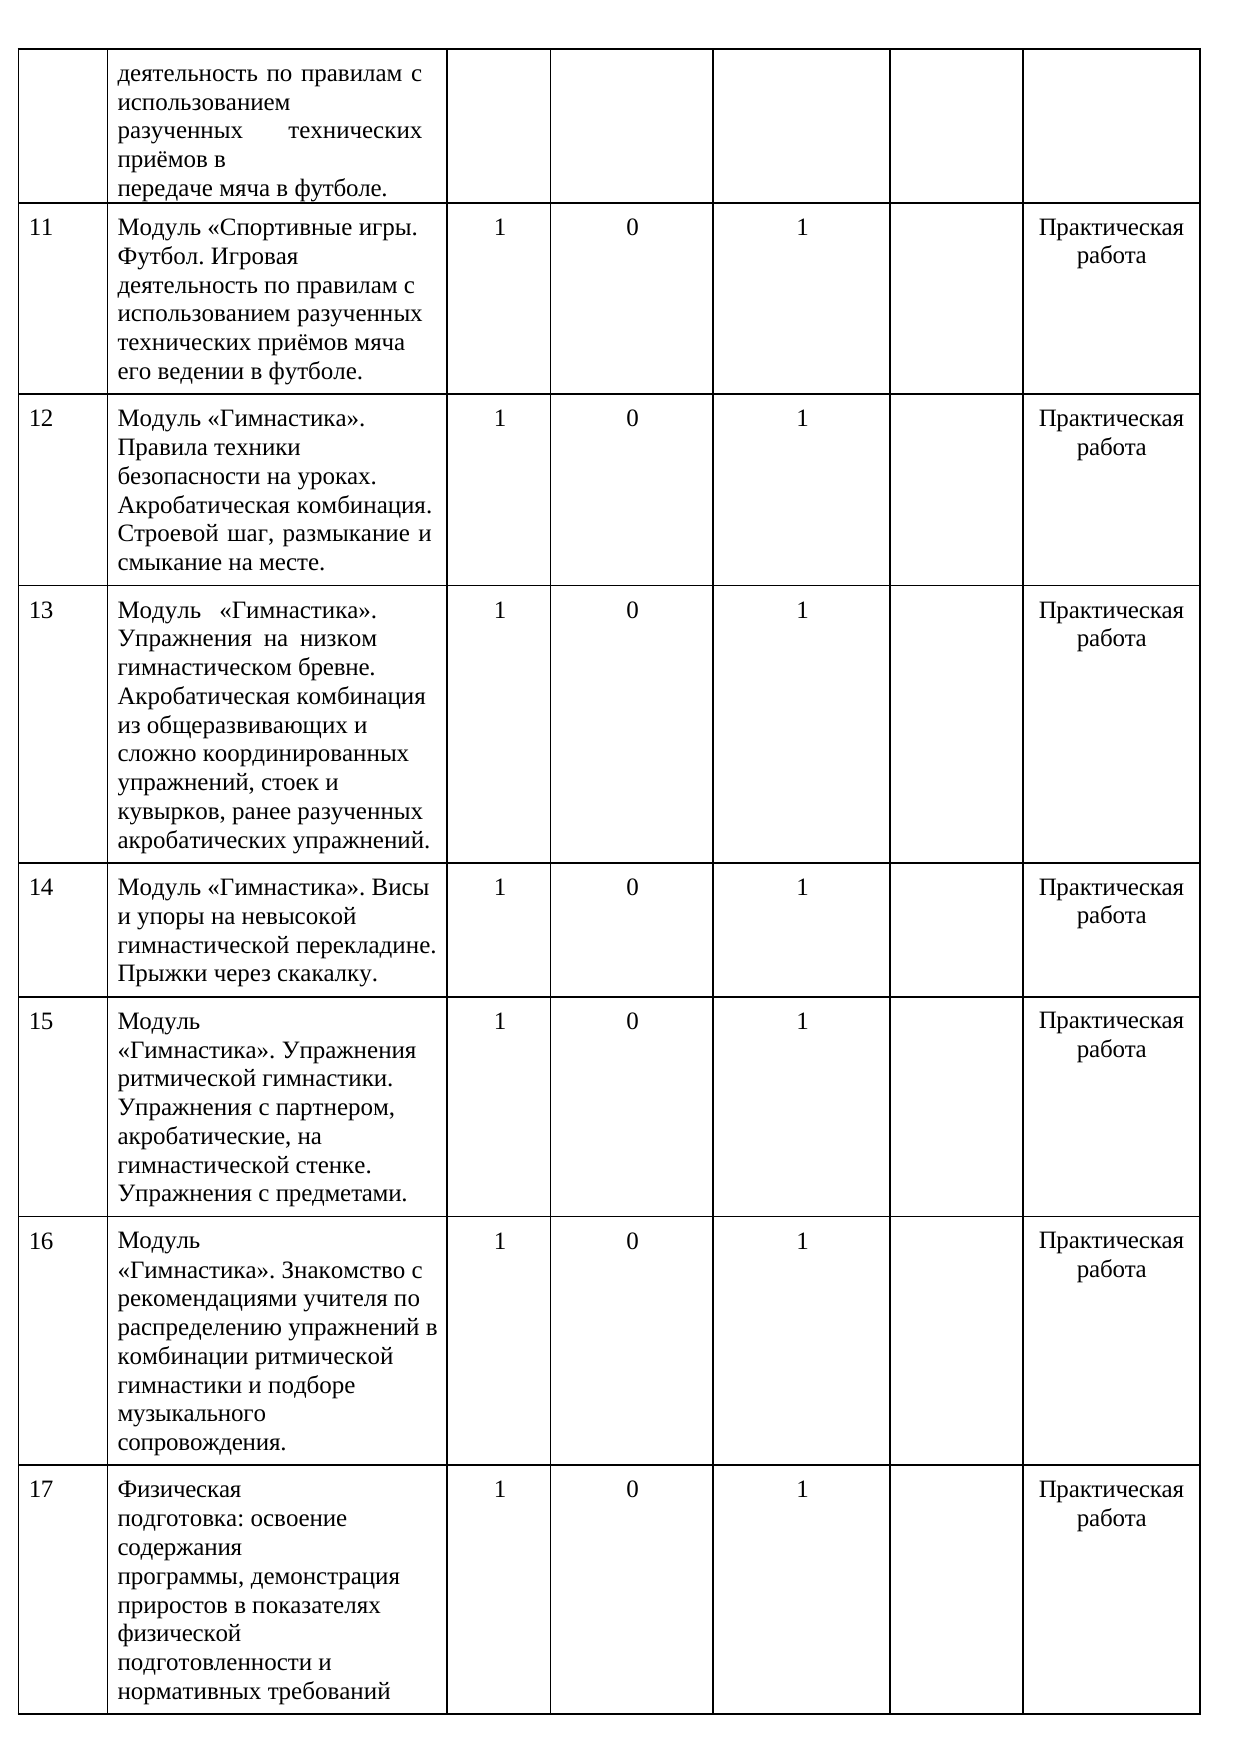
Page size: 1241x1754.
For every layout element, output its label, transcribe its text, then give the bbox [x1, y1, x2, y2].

table_cell [891, 1466, 1022, 1713]
table_cell 0 [551, 395, 712, 584]
table_cell Модуль «Гимнастика». Упражнения на низком гимнастическом бревне. Акробатическая комбинация из общеразвивающих и сложно координированных упражнений, стоек и кувырков, ранее разученных акробатических упражнений. [108, 586, 446, 862]
table_cell 0 [551, 1466, 712, 1713]
table_cell 15 [19, 998, 107, 1216]
table_cell 11 [19, 204, 107, 393]
table_cell 1 [448, 395, 550, 584]
table_cell 16 [19, 1217, 107, 1464]
table_cell Модуль «Гимнастика». Знакомство с рекомендациями учителя по распределению упражнений в комбинации ритмической гимнастики и подборе музыкального сопровождения. [108, 1217, 446, 1464]
table_header [891, 50, 1022, 202]
table_cell Практическая работа [1024, 395, 1199, 584]
table_cell Практическая работа [1024, 998, 1199, 1216]
table_cell Практическая работа [1024, 864, 1199, 996]
table_cell 1 [448, 1466, 550, 1713]
table_cell Практическая работа [1024, 204, 1199, 393]
table_cell 12 [19, 395, 107, 584]
table_cell 0 [551, 1217, 712, 1464]
table_cell 17 [19, 1466, 107, 1713]
table_cell 0 [551, 998, 712, 1216]
table_cell 1 [448, 998, 550, 1216]
table_cell 1 [714, 1217, 889, 1464]
table_cell [891, 204, 1022, 393]
table_header [551, 50, 712, 202]
table_cell 1 [714, 204, 889, 393]
table_cell 14 [19, 864, 107, 996]
table_header [19, 50, 107, 202]
table_cell 1 [714, 864, 889, 996]
table_cell [891, 586, 1022, 862]
table_header [448, 50, 550, 202]
table_cell Модуль «Гимнастика». Висы и упоры на невысокой гимнастической перекладине. Прыжки через скакалку. [108, 864, 446, 996]
table_cell 1 [448, 586, 550, 862]
table_cell [891, 395, 1022, 584]
table_cell Практическая работа [1024, 1217, 1199, 1464]
table_cell Практическая работа [1024, 586, 1199, 862]
table_cell 1 [714, 1466, 889, 1713]
table_header деятельность по правилам с использованием разученных технических приёмов в передаче мяча в футболе. [108, 50, 446, 202]
table_cell 0 [551, 204, 712, 393]
table_cell 1 [714, 586, 889, 862]
table_cell Модуль «Гимнастика». Правила техники безопасности на уроках. Акробатическая комбинация. Строевой шаг, размыкание и смыкание на месте. [108, 395, 446, 584]
table_cell 1 [448, 864, 550, 996]
table_header [714, 50, 889, 202]
table_cell 1 [448, 204, 550, 393]
table_cell Модуль «Спортивные игры. Футбол. Игровая деятельность по правилам с использованием разученных технических приёмов мяча его ведении в футболе. [108, 204, 446, 393]
table_cell Физическая подготовка: освоение содержания программы, демонстрация приростов в показателях физической подготовленности и нормативных требований [108, 1466, 446, 1713]
table_cell 1 [448, 1217, 550, 1464]
table_header [1024, 50, 1199, 202]
table_cell Модуль «Гимнастика». Упражнения ритмической гимнастики. Упражнения с партнером, акробатические, на гимнастической стенке. Упражнения с предметами. [108, 998, 446, 1216]
table_cell 13 [19, 586, 107, 862]
table_cell [891, 864, 1022, 996]
table_cell [891, 998, 1022, 1216]
table_cell 0 [551, 864, 712, 996]
table_cell [891, 1217, 1022, 1464]
table_cell Практическая работа [1024, 1466, 1199, 1713]
table_cell 1 [714, 998, 889, 1216]
table_cell 1 [714, 395, 889, 584]
table_cell 0 [551, 586, 712, 862]
